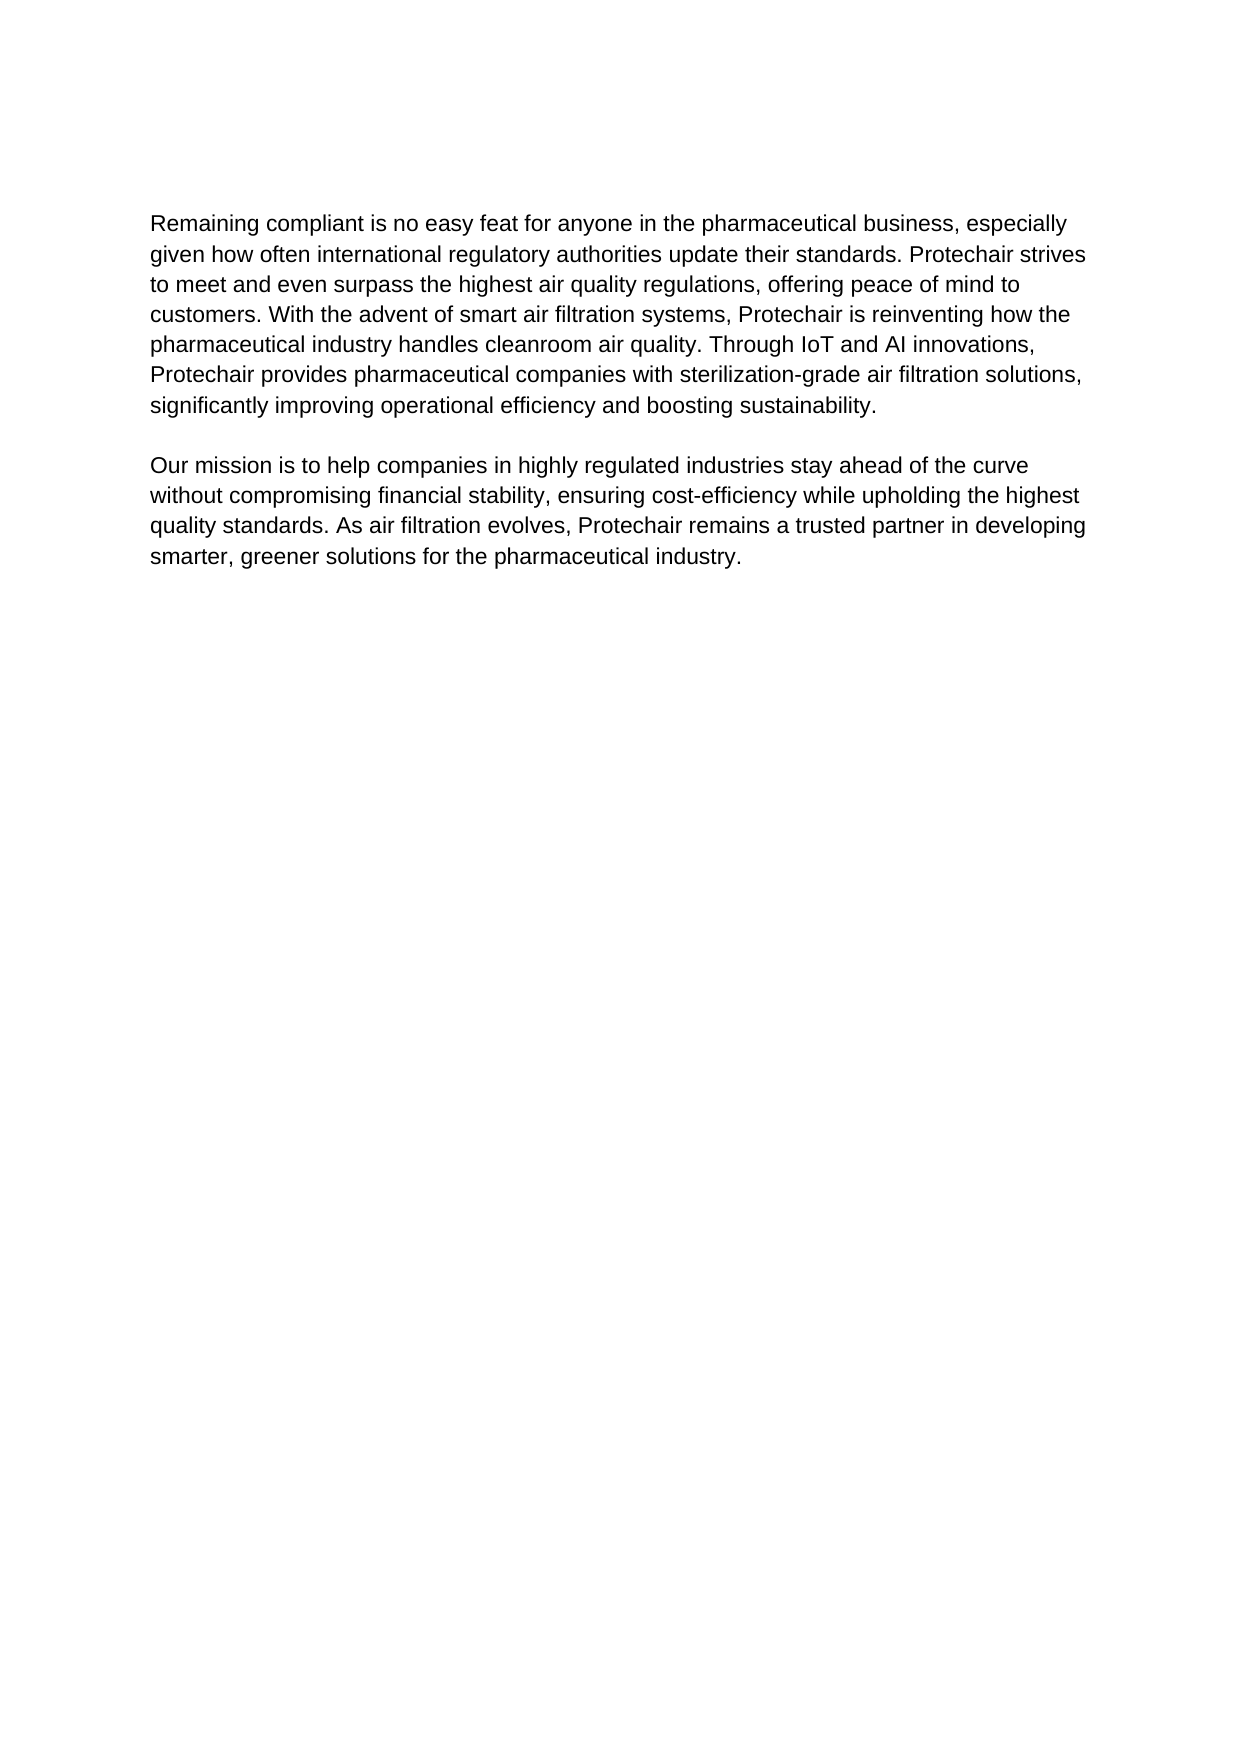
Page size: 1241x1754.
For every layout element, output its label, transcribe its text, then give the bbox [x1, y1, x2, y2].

text Remaining compliant is no easy feat for anyone in the pharmaceutical business, especially given how often international regulatory authorities update their standards. Protechair strives to meet and even surpass the highest air quality regulations, offering peace of mind to customers. With the advent of smart air filtration systems, Protechair is reinventing how the pharmaceutical industry handles cleanroom air quality. Through IoT and AI innovations, Protechair provides pharmaceutical companies with sterilization-grade air filtration solutions, significantly improving operational efficiency and boosting sustainability. [150, 210, 1090, 418]
text Our mission is to help companies in highly regulated industries stay ahead of the curve without compromising financial stability, ensuring cost-efficiency while upholding the highest quality standards. As air filtration evolves, Protechair remains a trusted partner in developing smarter, greener solutions for the pharmaceutical industry. [150, 452, 1090, 569]
